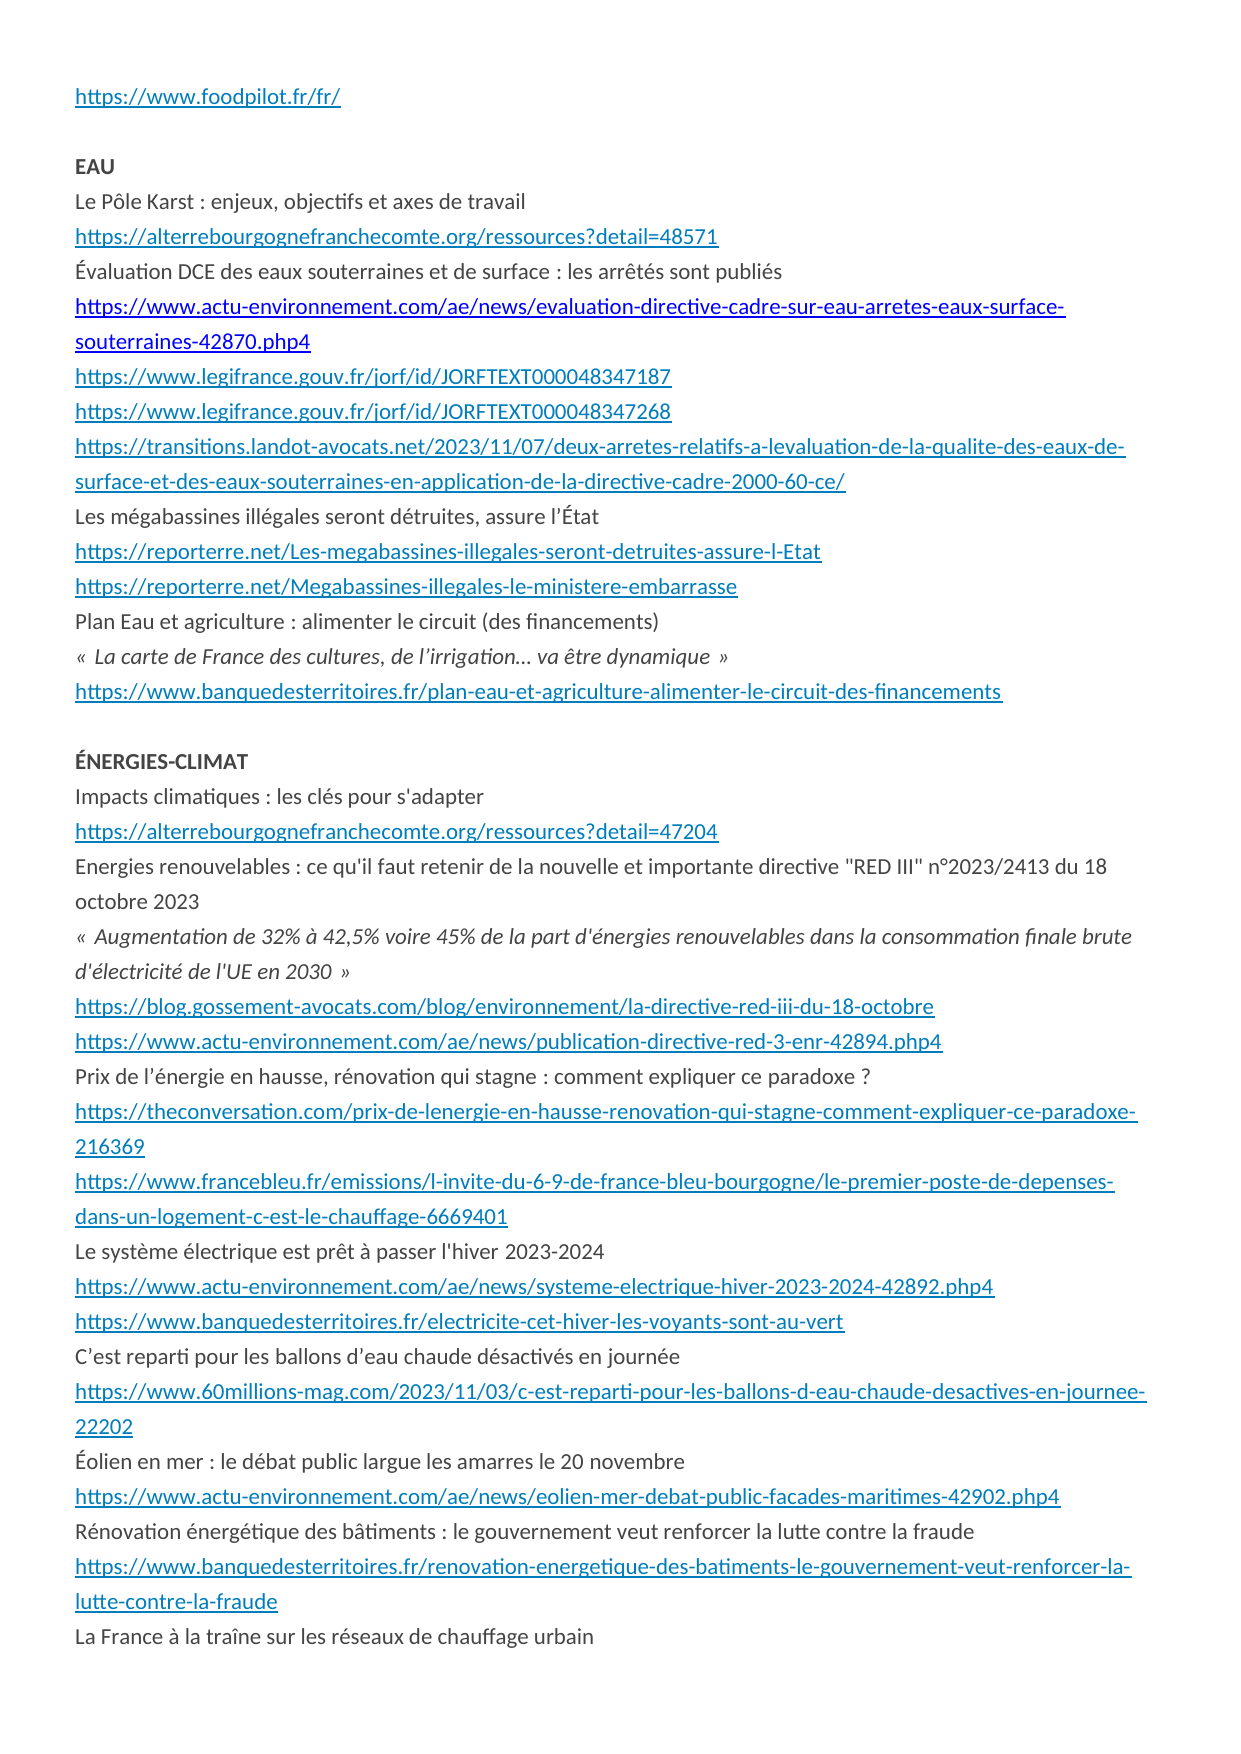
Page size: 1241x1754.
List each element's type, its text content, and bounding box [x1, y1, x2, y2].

text EAU [75, 145, 1165, 180]
text https://www.legifrance.gouv.fr/jorf/id/JORFTEXT000048347268 [75, 390, 1165, 425]
text « La carte de France des cultures, de l’irrigation… va être dynamique » [75, 635, 1165, 670]
text Éolien en mer : le débat public largue les amarres le 20 novembre [75, 1440, 1165, 1475]
text Plan Eau et agriculture : alimenter le circuit (des financements) [75, 600, 1165, 635]
text https://www.60millions-mag.com/2023/11/03/c-est-reparti-pour-les-ballons-d-eau-chaude-desactives-en-journee-22202 [75, 1370, 1165, 1440]
text Le Pôle Karst : enjeux, objectifs et axes de travail [75, 180, 1165, 215]
text « Augmentation de 32% à 42,5% voire 45% de la part d'énergies renouvelables dans la consommation finale brute d'électricité de l'UE en 2030 » [75, 915, 1165, 985]
text Impacts climatiques : les clés pour s'adapter [75, 775, 1165, 810]
text C’est reparti pour les ballons d’eau chaude désactivés en journée [75, 1335, 1165, 1370]
text https://www.actu-environnement.com/ae/news/evaluation-directive-cadre-sur-eau-arretes-eaux-surface-souterraines-42870.php4 [75, 285, 1165, 355]
text Évaluation DCE des eaux souterraines et de surface : les arrêtés sont publiés [75, 250, 1165, 285]
text https://www.actu-environnement.com/ae/news/eolien-mer-debat-public-facades-maritimes-42902.php4 [75, 1475, 1165, 1510]
text https://reporterre.net/Les-megabassines-illegales-seront-detruites-assure-l-Etat [75, 530, 1165, 565]
text https://www.actu-environnement.com/ae/news/systeme-electrique-hiver-2023-2024-42892.php4 [75, 1265, 1165, 1300]
text Prix de l’énergie en hausse, rénovation qui stagne : comment expliquer ce paradoxe ? [75, 1055, 1165, 1090]
text Les mégabassines illégales seront détruites, assure l’État [75, 495, 1165, 530]
text https://www.banquedesterritoires.fr/plan-eau-et-agriculture-alimenter-le-circuit-des-financements [75, 670, 1165, 705]
text https://alterrebourgognefranchecomte.org/ressources?detail=47204 [75, 810, 1165, 845]
text Rénovation énergétique des bâtiments : le gouvernement veut renforcer la lutte contre la fraude [75, 1510, 1165, 1545]
text https://transitions.landot-avocats.net/2023/11/07/deux-arretes-relatifs-a-levaluation-de-la-qualite-des-eaux-de-surface-et-des-eaux-souterraines-en-application-de-la-directive-cadre-2000-60-ce/ [75, 425, 1165, 495]
text https://www.legifrance.gouv.fr/jorf/id/JORFTEXT000048347187 [75, 355, 1165, 390]
text Energies renouvelables : ce qu'il faut retenir de la nouvelle et importante directive "RED III" n°2023/2413 du 18 octobre 2023 [75, 845, 1165, 915]
text https://www.francebleu.fr/emissions/l-invite-du-6-9-de-france-bleu-bourgogne/le-premier-poste-de-depenses-dans-un-logement-c-est-le-chauffage-6669401 [75, 1160, 1165, 1230]
text https://reporterre.net/Megabassines-illegales-le-ministere-embarrasse [75, 565, 1165, 600]
text https://alterrebourgognefranchecomte.org/ressources?detail=48571 [75, 215, 1165, 250]
text https://www.foodpilot.fr/fr/ [75, 75, 1165, 110]
text https://theconversation.com/prix-de-lenergie-en-hausse-renovation-qui-stagne-comment-expliquer-ce-paradoxe-216369 [75, 1090, 1165, 1160]
text ÉNERGIES-CLIMAT [75, 740, 1165, 775]
text Le système électrique est prêt à passer l'hiver 2023-2024 [75, 1230, 1165, 1265]
text https://www.banquedesterritoires.fr/renovation-energetique-des-batiments-le-gouvernement-veut-renforcer-la-lutte-contre-la-fraude [75, 1545, 1165, 1615]
text La France à la traîne sur les réseaux de chauffage urbain [75, 1615, 1165, 1650]
text https://www.actu-environnement.com/ae/news/publication-directive-red-3-enr-42894.php4 [75, 1020, 1165, 1055]
text https://blog.gossement-avocats.com/blog/environnement/la-directive-red-iii-du-18-octobre [75, 985, 1165, 1020]
text https://www.banquedesterritoires.fr/electricite-cet-hiver-les-voyants-sont-au-vert [75, 1300, 1165, 1335]
